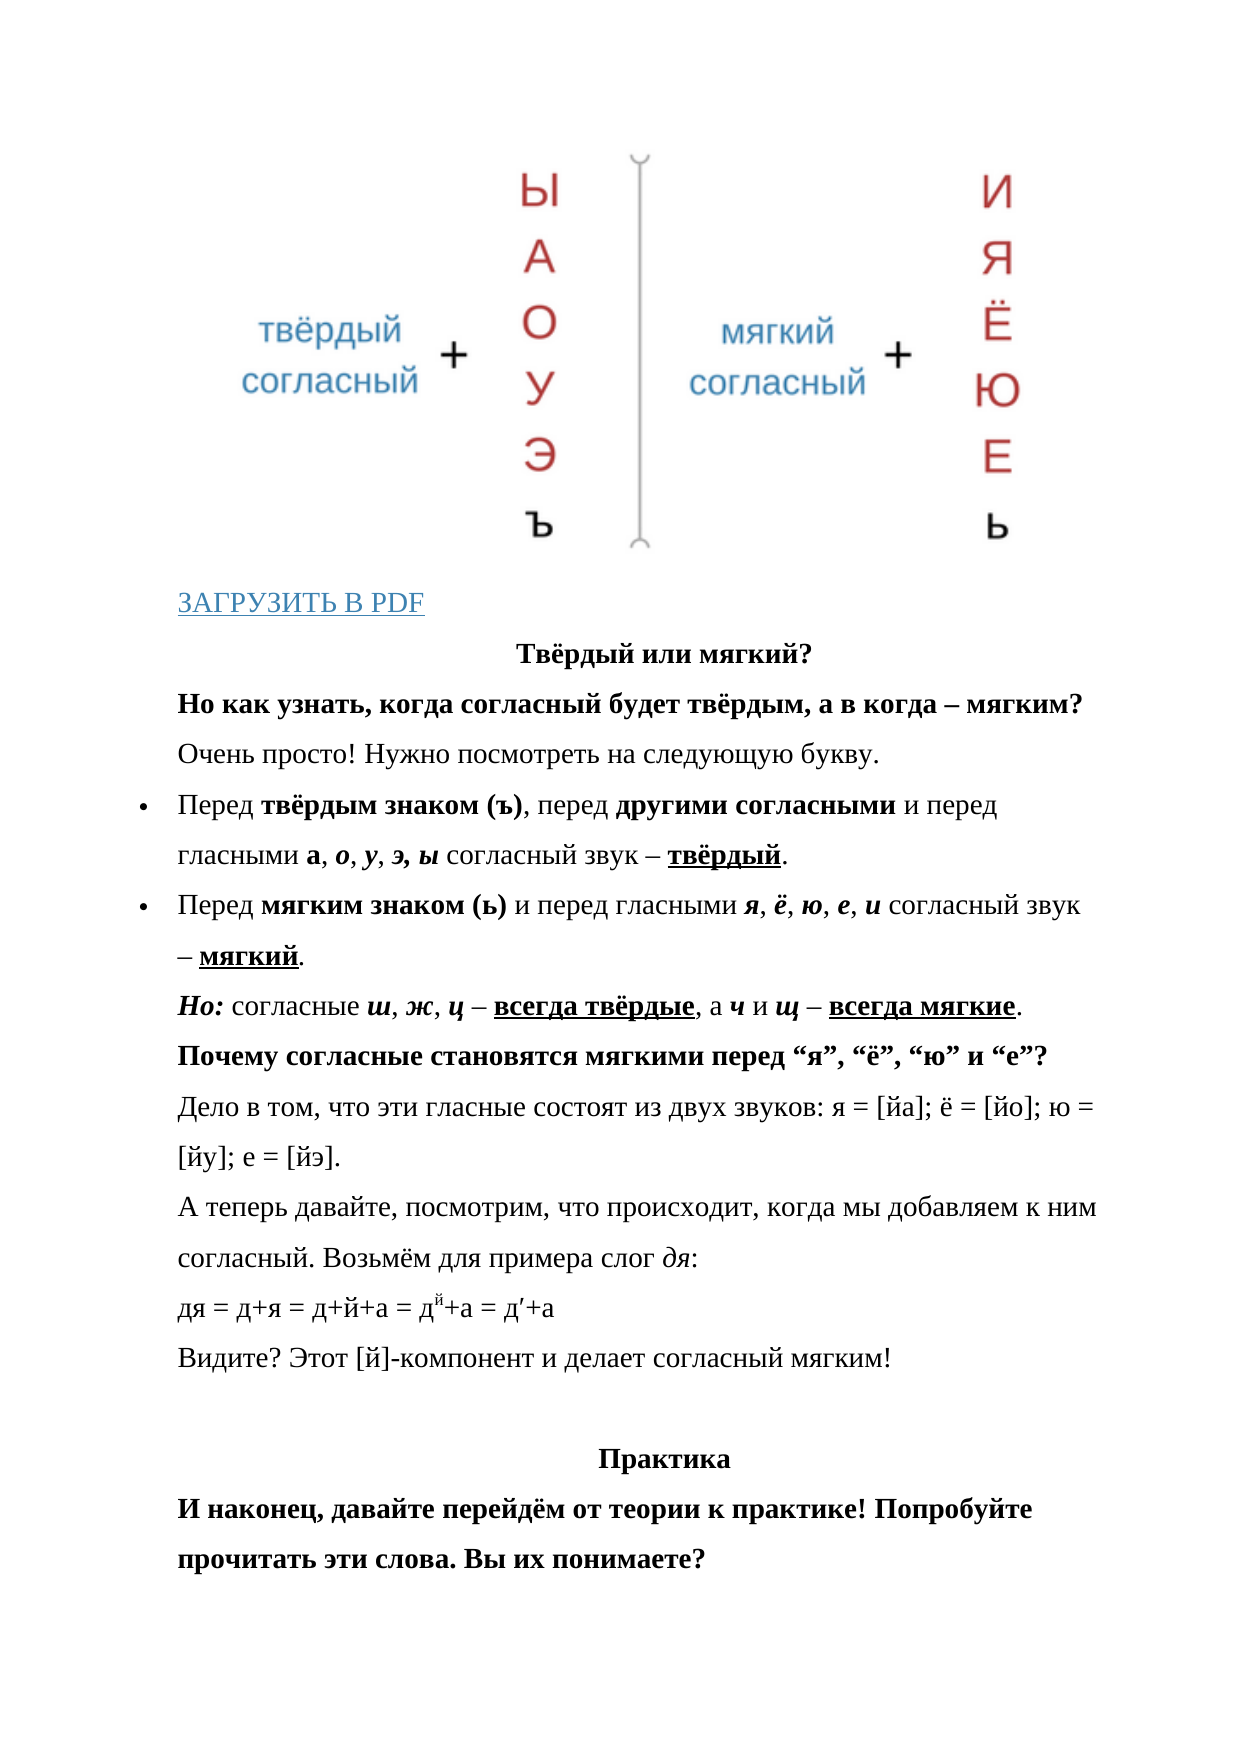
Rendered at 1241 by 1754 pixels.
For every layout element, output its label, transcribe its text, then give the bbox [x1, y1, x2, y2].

subtitle Практика [177, 1441, 1152, 1474]
list Перед твёрдым знаком (ъ), перед другими согласными и перед гласными а, о, у, э, ы согласный звук – твёрдый. [140, 787, 1152, 871]
text Очень просто! Нужно посмотреть на следующую букву. [177, 737, 1152, 770]
picture [177, 118, 1122, 572]
subtitle И наконец, давайте перейдём от теории к практике! Попробуйте прочитать эти слова. Вы их понимаете? [177, 1491, 1152, 1575]
subtitle Твёрдый или мягкий? [177, 636, 1152, 669]
subtitle Но как узнать, когда согласный будет твёрдым, а в когда – мягким? [177, 686, 1152, 720]
subtitle Почему согласные становятся мягкими перед “я”, “ё”, “ю” и “е”? [177, 1038, 1152, 1072]
text А теперь давайте, посмотрим, что происходит, когда мы добавляем к ним согласный. Возьмём для примера слог дя: [177, 1189, 1152, 1273]
text ЗАГРУЗИТЬ В PDF [177, 586, 1152, 619]
text Дело в том, что эти гласные состоят из двух звуков: я = [йа]; ё = [йо]; ю = [йу]; е = [йэ]. [177, 1089, 1152, 1173]
text Но: согласные ш, ж, ц – всегда твёрдые, а ч и щ – всегда мягкие. [177, 988, 1152, 1022]
text дя = д+я = д+й+а = дй+а = д′+а [177, 1290, 1152, 1323]
text Видите? Этот [й]-компонент и делает согласный мягким! [177, 1340, 1152, 1374]
list Перед мягким знаком (ь) и перед гласными я, ё, ю, е, и согласный звук – мягкий. [140, 887, 1152, 971]
